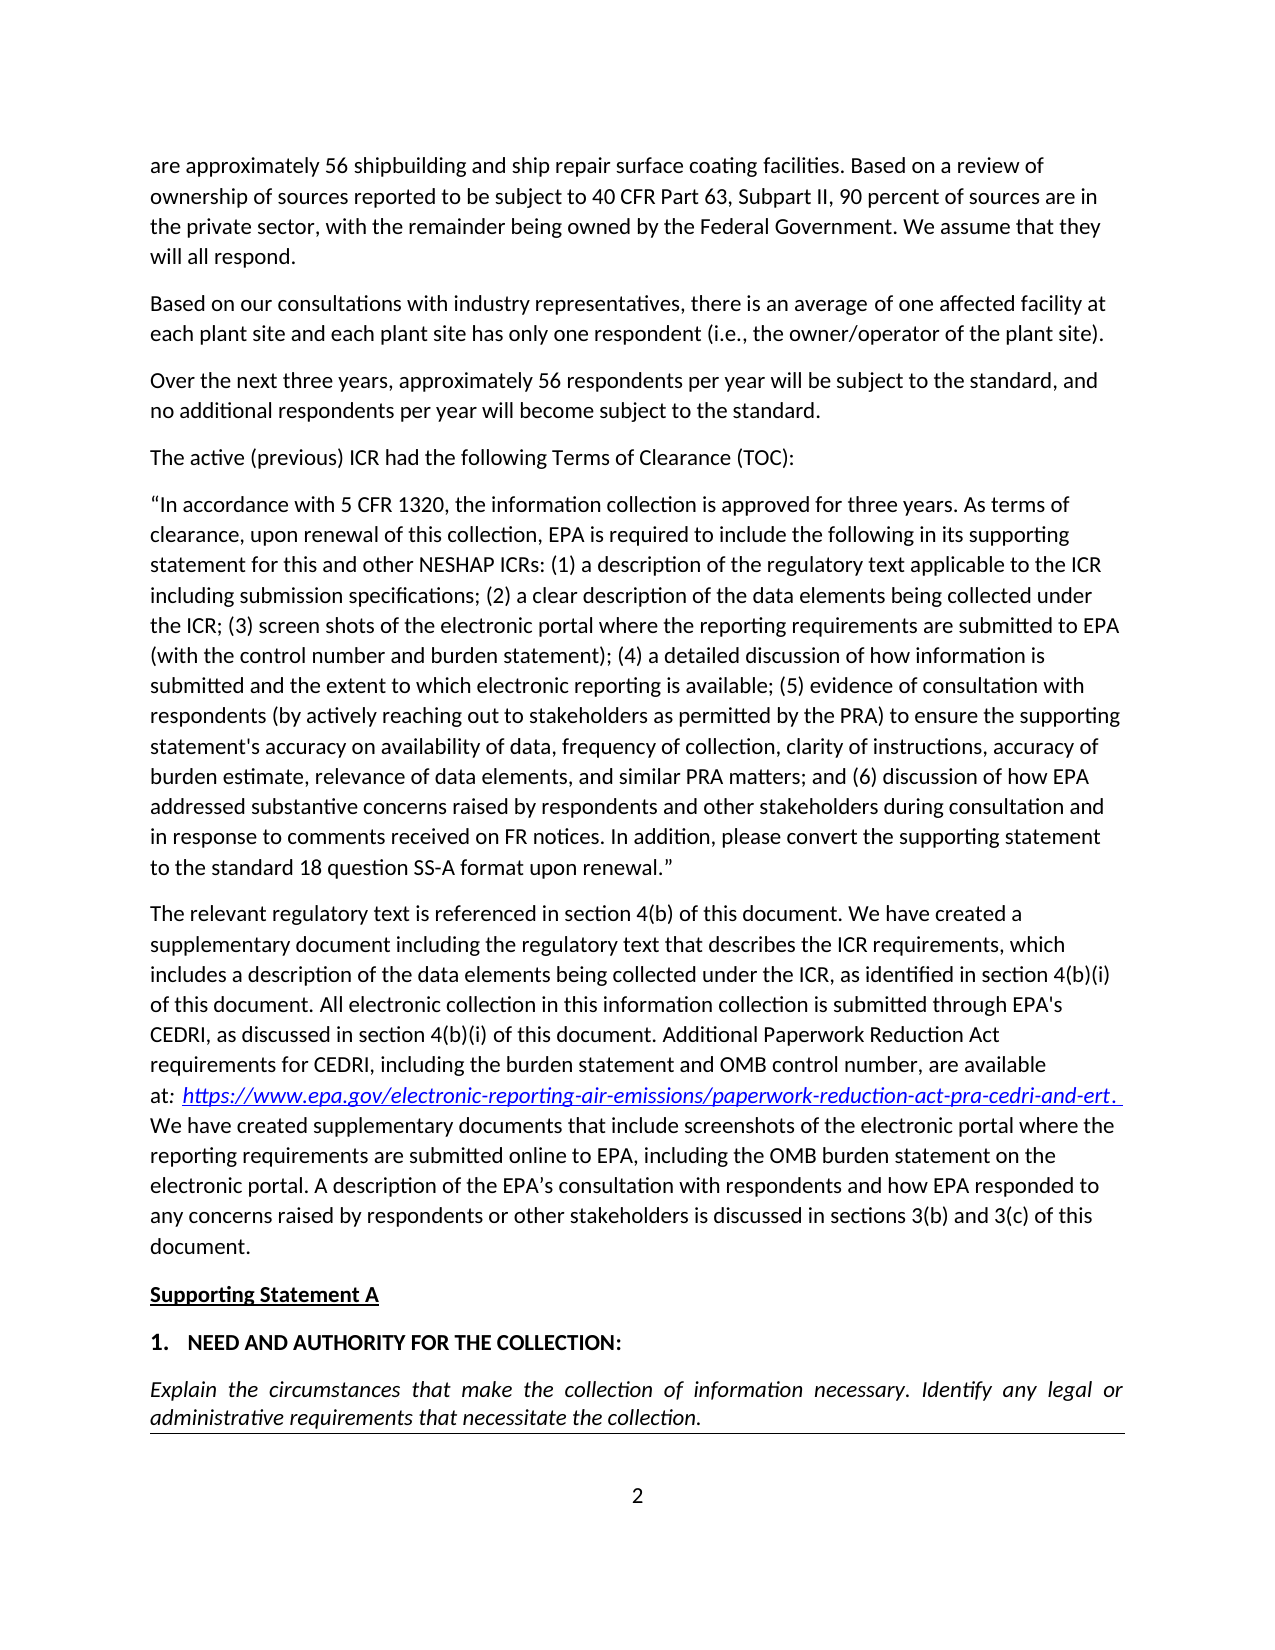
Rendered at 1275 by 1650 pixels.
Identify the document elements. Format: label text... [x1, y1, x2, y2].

text Over the next three years, approximately 56 respondents per year will be subject to the standard, and no additional respondents per year will become subject to the standard. [150, 364, 1125, 424]
subtitle NEED AND AUTHORITY FOR THE COLLECTION: [150, 1327, 1125, 1357]
text Supporting Statement A [150, 1280, 1125, 1308]
text The relevant regulatory text is referenced in section 4(b) of this document. We have created a supplementary document including the regulatory text that describes the ICR requirements, which includes a description of the data elements being collected under the ICR, as identified in section 4(b)(i) of this document. All electronic collection in this information collection is submitted through EPA's CEDRI, as discussed in section 4(b)(i) of this document. Additional Paperwork Reduction Act requirements for CEDRI, including the burden statement and OMB control number, are available at: https://www.epa.gov/electronic-reporting-air-emissions/paperwork-reduction-act-pra-cedri-and-ert. We have created supplementary documents that include screenshots of the electronic portal where the reporting requirements are submitted online to EPA, including the OMB burden statement on the electronic portal. A description of the EPA’s consultation with respondents and how EPA responded to any concerns raised by respondents or other stakeholders is discussed in sections 3(b) and 3(c) of this document. [150, 898, 1125, 1260]
text Based on our consultations with industry representatives, there is an average of one affected facility at each plant site and each plant site has only one respondent (i.e., the owner/operator of the plant site). [150, 287, 1125, 347]
text Explain the circumstances that make the collection of information necessary. Identify any legal or administrative requirements that necessitate the collection. [150, 1375, 1125, 1433]
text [150, 152, 1125, 270]
text “In accordance with 5 CFR 1320, the information collection is approved for three years. As terms of clearance, upon renewal of this collection, EPA is required to include the following in its supporting statement for this and other NESHAP ICRs: (1) a description of the regulatory text applicable to the ICR including submission specifications; (2) a clear description of the data elements being collected under the ICR; (3) screen shots of the electronic portal where the reporting requirements are submitted to EPA (with the control number and burden statement); (4) a detailed discussion of how information is submitted and the extent to which electronic reporting is available; (5) evidence of consultation with respondents (by actively reaching out to stakeholders as permitted by the PRA) to ensure the supporting statement's accuracy on availability of data, frequency of collection, clarity of instructions, accuracy of burden estimate, relevance of data elements, and similar PRA matters; and (6) discussion of how EPA addressed substantive concerns raised by respondents and other stakeholders during consultation and in response to comments received on FR notices. In addition, please convert the supporting statement to the standard 18 question SS-A format upon renewal.” [150, 488, 1125, 881]
text The active (previous) ICR had the following Terms of Clearance (TOC): [150, 442, 1125, 471]
